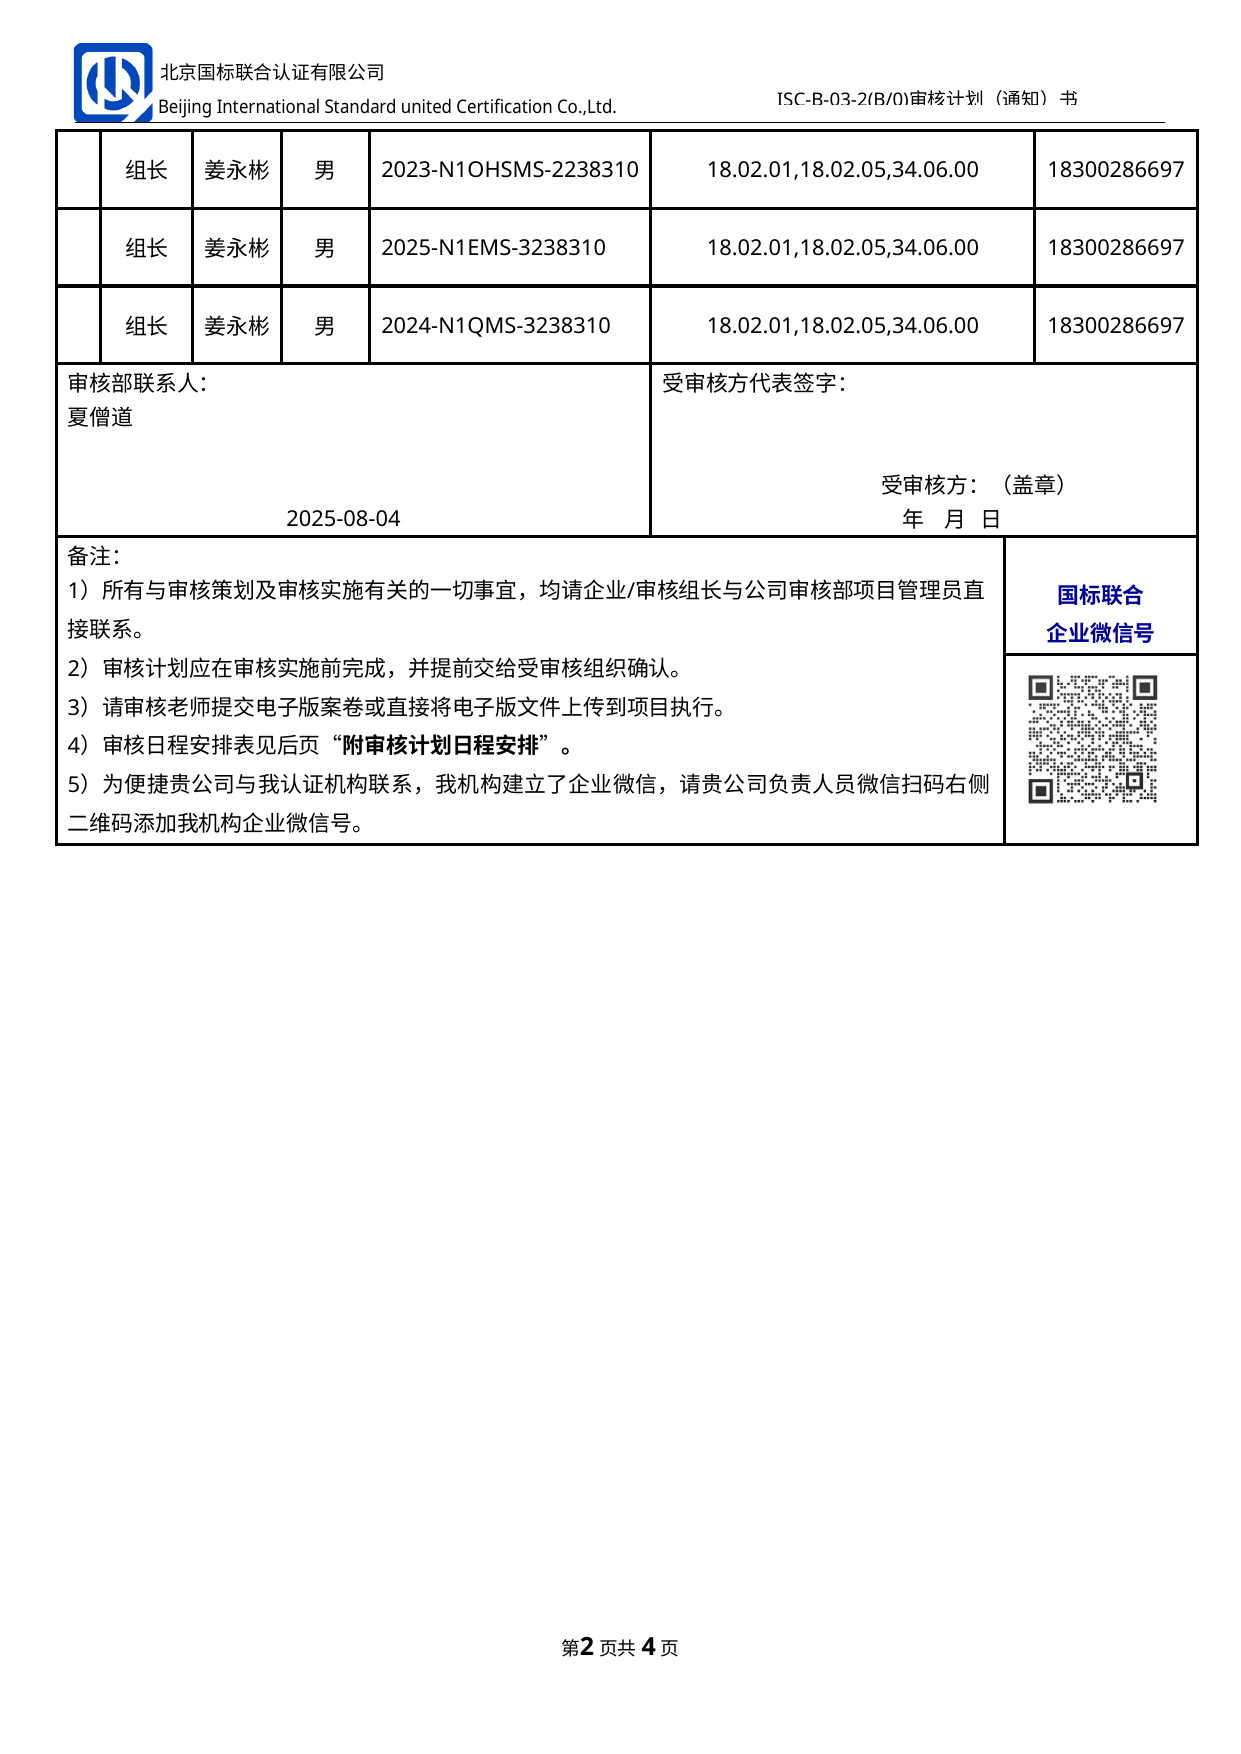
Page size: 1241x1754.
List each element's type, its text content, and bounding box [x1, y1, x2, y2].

table_cell 受审核方代表签字： 受审核方：（盖章） 年 月 日 [652, 365, 1196, 535]
table_cell 18300286697 [1036, 288, 1196, 362]
picture [1020, 669, 1166, 813]
table_cell 姜永彬 [194, 210, 280, 284]
table_cell 18300286697 [1036, 210, 1196, 284]
table_cell 18.02.01,18.02.05,34.06.00 [652, 210, 1033, 284]
table_cell [58, 288, 99, 362]
table_cell 组长 [102, 210, 191, 284]
table_cell 2024-N1QMS-3238310 [371, 288, 649, 362]
table_cell [1006, 656, 1196, 842]
table_cell 18300286697 [1036, 132, 1196, 207]
table_cell 男 [283, 132, 368, 207]
table_cell 姜永彬 [194, 132, 280, 207]
table_cell 18.02.01,18.02.05,34.06.00 [652, 132, 1033, 207]
table_cell 18.02.01,18.02.05,34.06.00 [652, 288, 1033, 362]
table_cell 备注： 1）所有与审核策划及审核实施有关的一切事宜，均请企业/审核组长与公司审核部项目管理员直接联系。 2）审核计划应在审核实施前完成，并提前交给受审核组织确认。 3）请审核老师提交电子版案卷或直接将电子版文件上传到项目执行。 4）审核日程安排表见后页“附审核计划日程安排”。 5）为便捷贵公司与我认证机构联系，我机构建立了企业微信，请贵公司负责人员微信扫码右侧二维码添加我机构企业微信号。 [58, 538, 1003, 842]
table_cell [58, 210, 99, 284]
table_cell [58, 132, 99, 207]
table_cell 男 [283, 210, 368, 284]
table_cell 组长 [102, 288, 191, 362]
table_cell 2025-N1EMS-3238310 [371, 210, 649, 284]
table_cell 2023-N1OHSMS-2238310 [371, 132, 649, 207]
table_cell 男 [283, 288, 368, 362]
table_cell 审核部联系人： 夏僧道 2025-08-04 [58, 365, 649, 535]
table_cell 姜永彬 [194, 288, 280, 362]
picture [73, 43, 153, 123]
table_cell 国标联合 企业微信号 [1006, 538, 1196, 653]
table_cell 组长 [102, 132, 191, 207]
